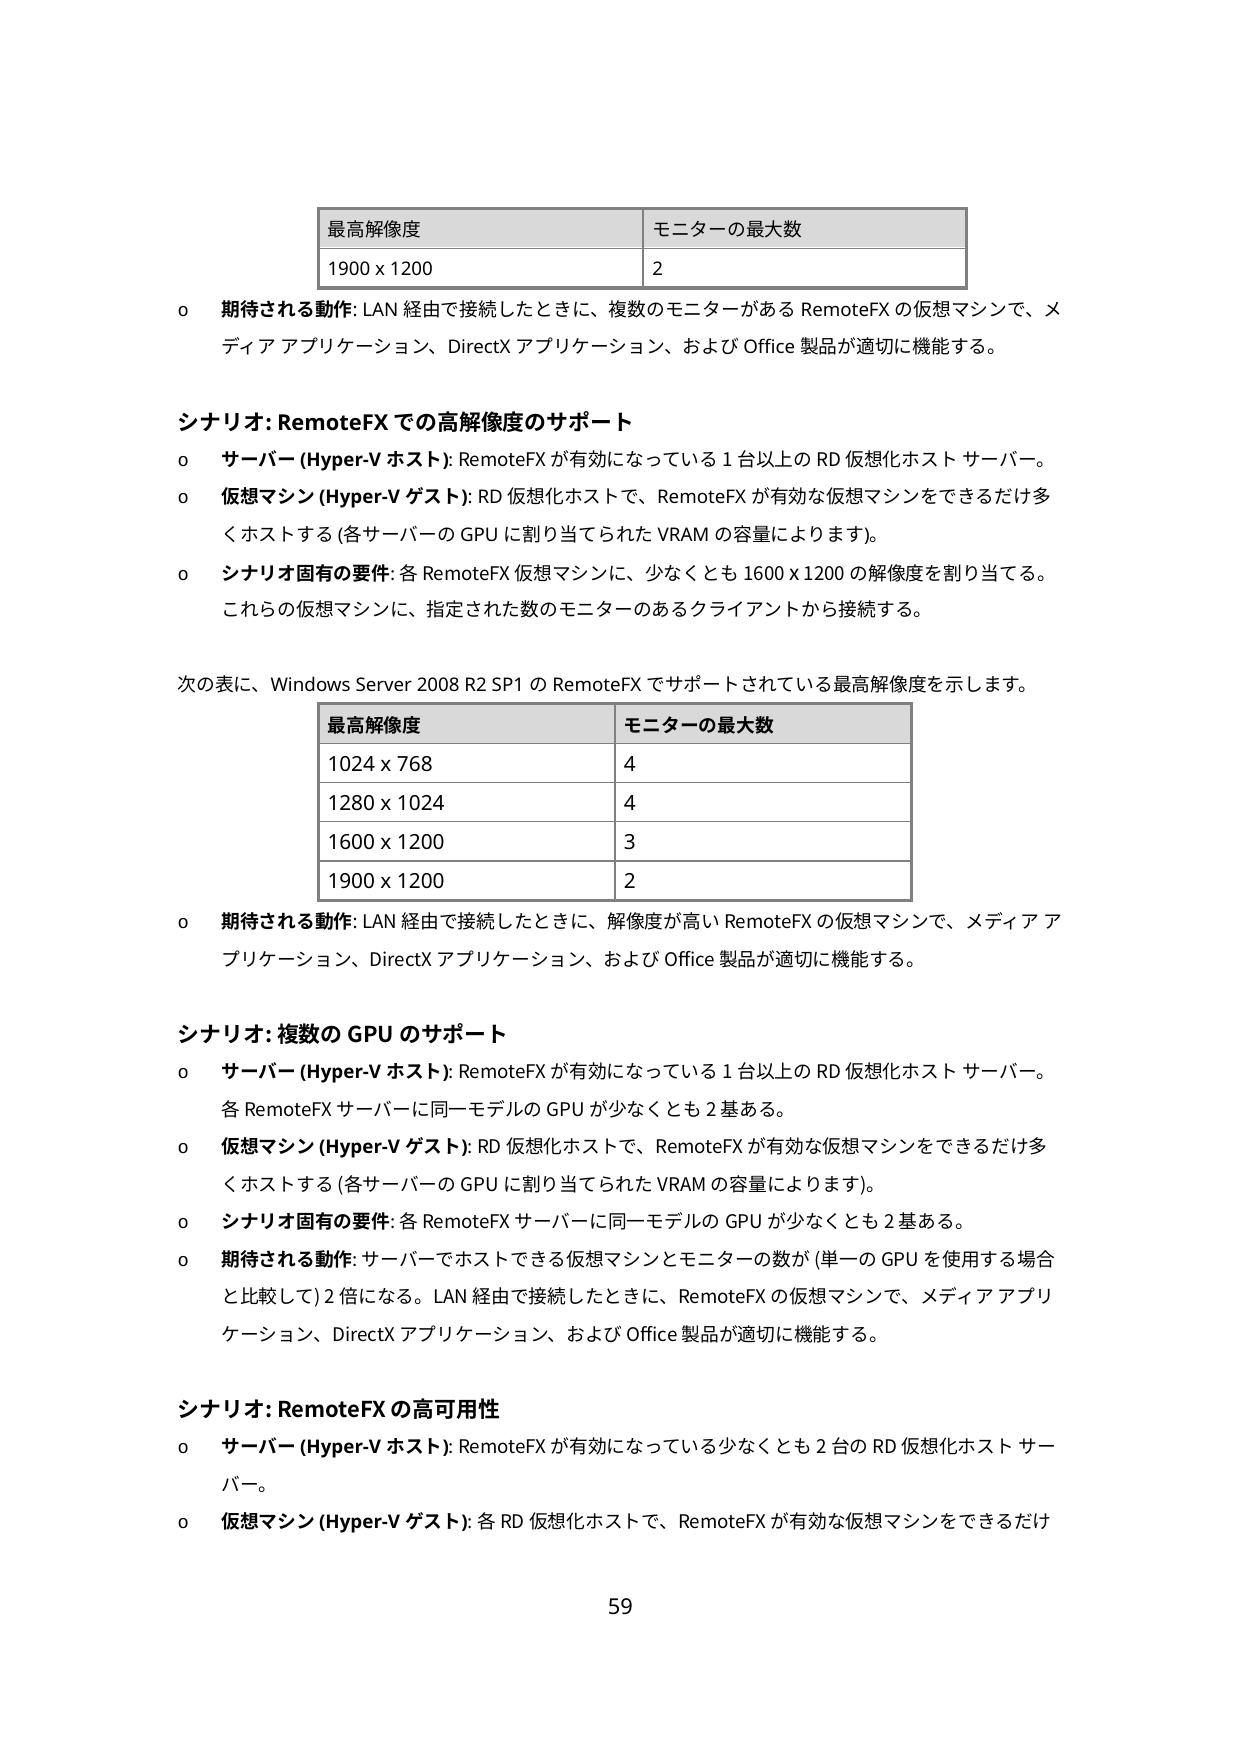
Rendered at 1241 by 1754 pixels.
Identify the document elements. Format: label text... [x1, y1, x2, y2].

list 仮想マシン (Hyper-V ゲスト): RD 仮想化ホストで、RemoteFX が有効な仮想マシンをできるだけ多くホストする (各サーバーの GPU に割り当てられた VRAM の容量によります)。 [177, 1127, 1063, 1202]
table_cell 4 [616, 744, 910, 782]
table_cell 1900 x 1200 [320, 862, 614, 899]
table_header モニターの最大数 [616, 705, 910, 743]
text シナリオ: RemoteFX での高解像度のサポート [177, 402, 1063, 439]
table_cell 1900 x 1200 [320, 249, 642, 286]
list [177, 1502, 1063, 1539]
table_cell 2 [616, 862, 910, 899]
list シナリオ固有の要件: 各 RemoteFX 仮想マシンに、少なくとも 1600 x 1200 の解像度を割り当てる。これらの仮想マシンに、指定された数のモニターのあるクライアントから接続する。 [177, 552, 1063, 627]
text 次の表に、Windows Server 2008 R2 SP1 の RemoteFX でサポートされている最高解像度を示します。 [177, 664, 1063, 702]
list 期待される動作: サーバーでホストできる仮想マシンとモニターの数が (単一の GPU を使用する場合と比較して) 2 倍になる。LAN 経由で接続したときに、RemoteFX の仮想マシンで、メディア アプリケーション、DirectX アプリケーション、および Office 製品が適切に機能する。 [177, 1239, 1063, 1352]
list 期待される動作: LAN 経由で接続したときに、複数のモニターがある RemoteFX の仮想マシンで、メディア アプリケーション、DirectX アプリケーション、および Office 製品が適切に機能する。 [177, 289, 1063, 364]
list シナリオ固有の要件: 各 RemoteFX サーバーに同一モデルの GPU が少なくとも 2 基ある。 [177, 1202, 1063, 1239]
table_header 最高解像度 [320, 210, 642, 247]
list サーバー (Hyper-V ホスト): RemoteFX が有効になっている 1 台以上の RD 仮想化ホスト サーバー。 [177, 439, 1063, 477]
list サーバー (Hyper-V ホスト): RemoteFX が有効になっている 1 台以上の RD 仮想化ホスト サーバー。各 RemoteFX サーバーに同一モデルの GPU が少なくとも 2 基ある。 [177, 1052, 1063, 1127]
list サーバー (Hyper-V ホスト): RemoteFX が有効になっている少なくとも 2 台の RD 仮想化ホスト サーバー。 [177, 1427, 1063, 1502]
list 期待される動作: LAN 経由で接続したときに、解像度が高い RemoteFX の仮想マシンで、メディア アプリケーション、DirectX アプリケーション、および Office 製品が適切に機能する。 [177, 902, 1063, 977]
text シナリオ: RemoteFX の高可用性 [177, 1389, 1063, 1427]
table_header 最高解像度 [320, 705, 614, 743]
list 仮想マシン (Hyper-V ゲスト): RD 仮想化ホストで、RemoteFX が有効な仮想マシンをできるだけ多くホストする (各サーバーの GPU に割り当てられた VRAM の容量によります)。 [177, 477, 1063, 552]
table_cell 4 [616, 783, 910, 821]
table_cell 2 [644, 249, 965, 286]
text シナリオ: 複数の GPU のサポート [177, 1014, 1063, 1052]
table_cell 3 [616, 822, 910, 860]
table_cell 1600 x 1200 [320, 822, 614, 860]
table_header モニターの最大数 [644, 210, 965, 247]
table_cell 1024 x 768 [320, 744, 614, 782]
table_cell 1280 x 1024 [320, 783, 614, 821]
